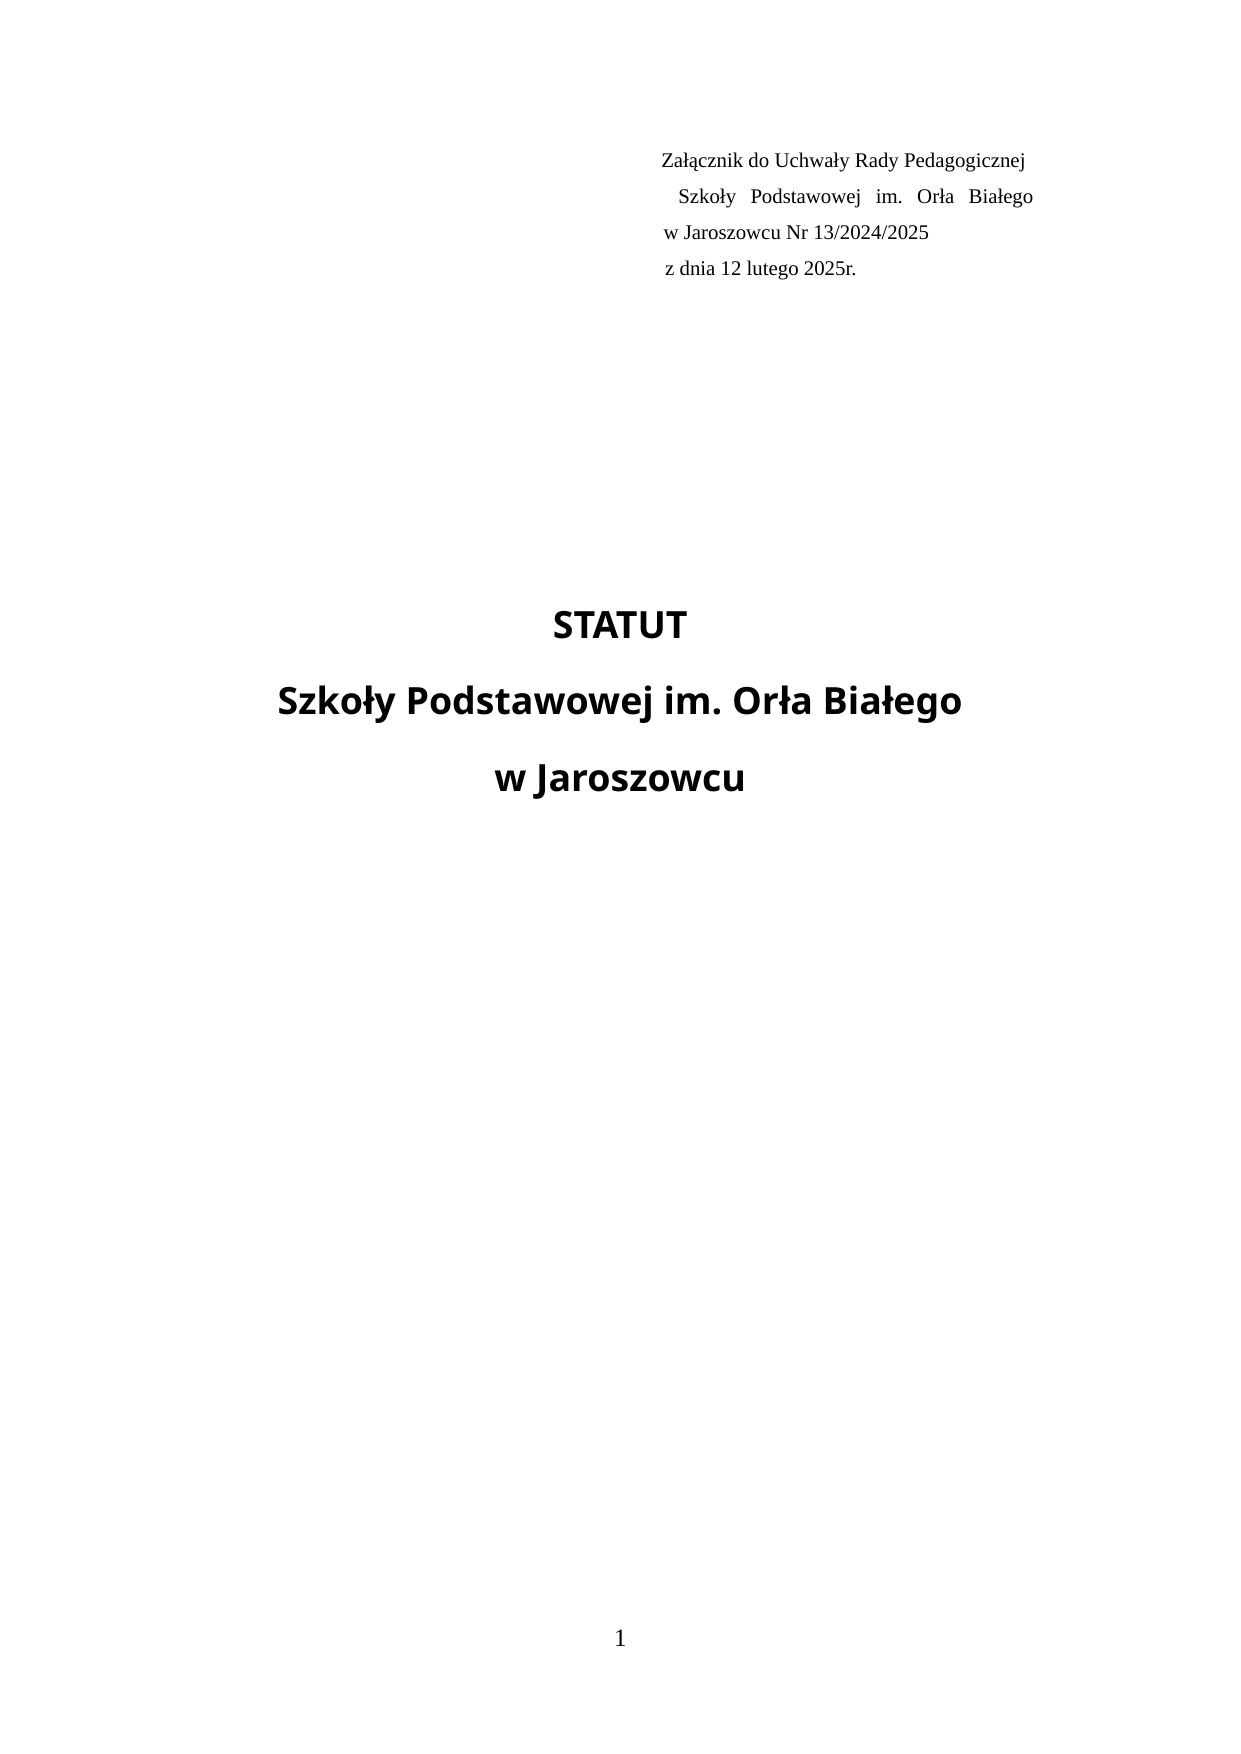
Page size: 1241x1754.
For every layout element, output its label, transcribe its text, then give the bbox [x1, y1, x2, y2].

text Załącznik do Uchwały Rady Pedagogicznej Szkoły Podstawowej im. Orła Białego w Jaroszowcu Nr 13/2024/2025 z dnia 12 lutego 2025r. [207, 148, 1033, 280]
text STATUT [207, 598, 1033, 649]
text Szkoły Podstawowej im. Orła Białego w Jaroszowcu [207, 675, 1033, 802]
